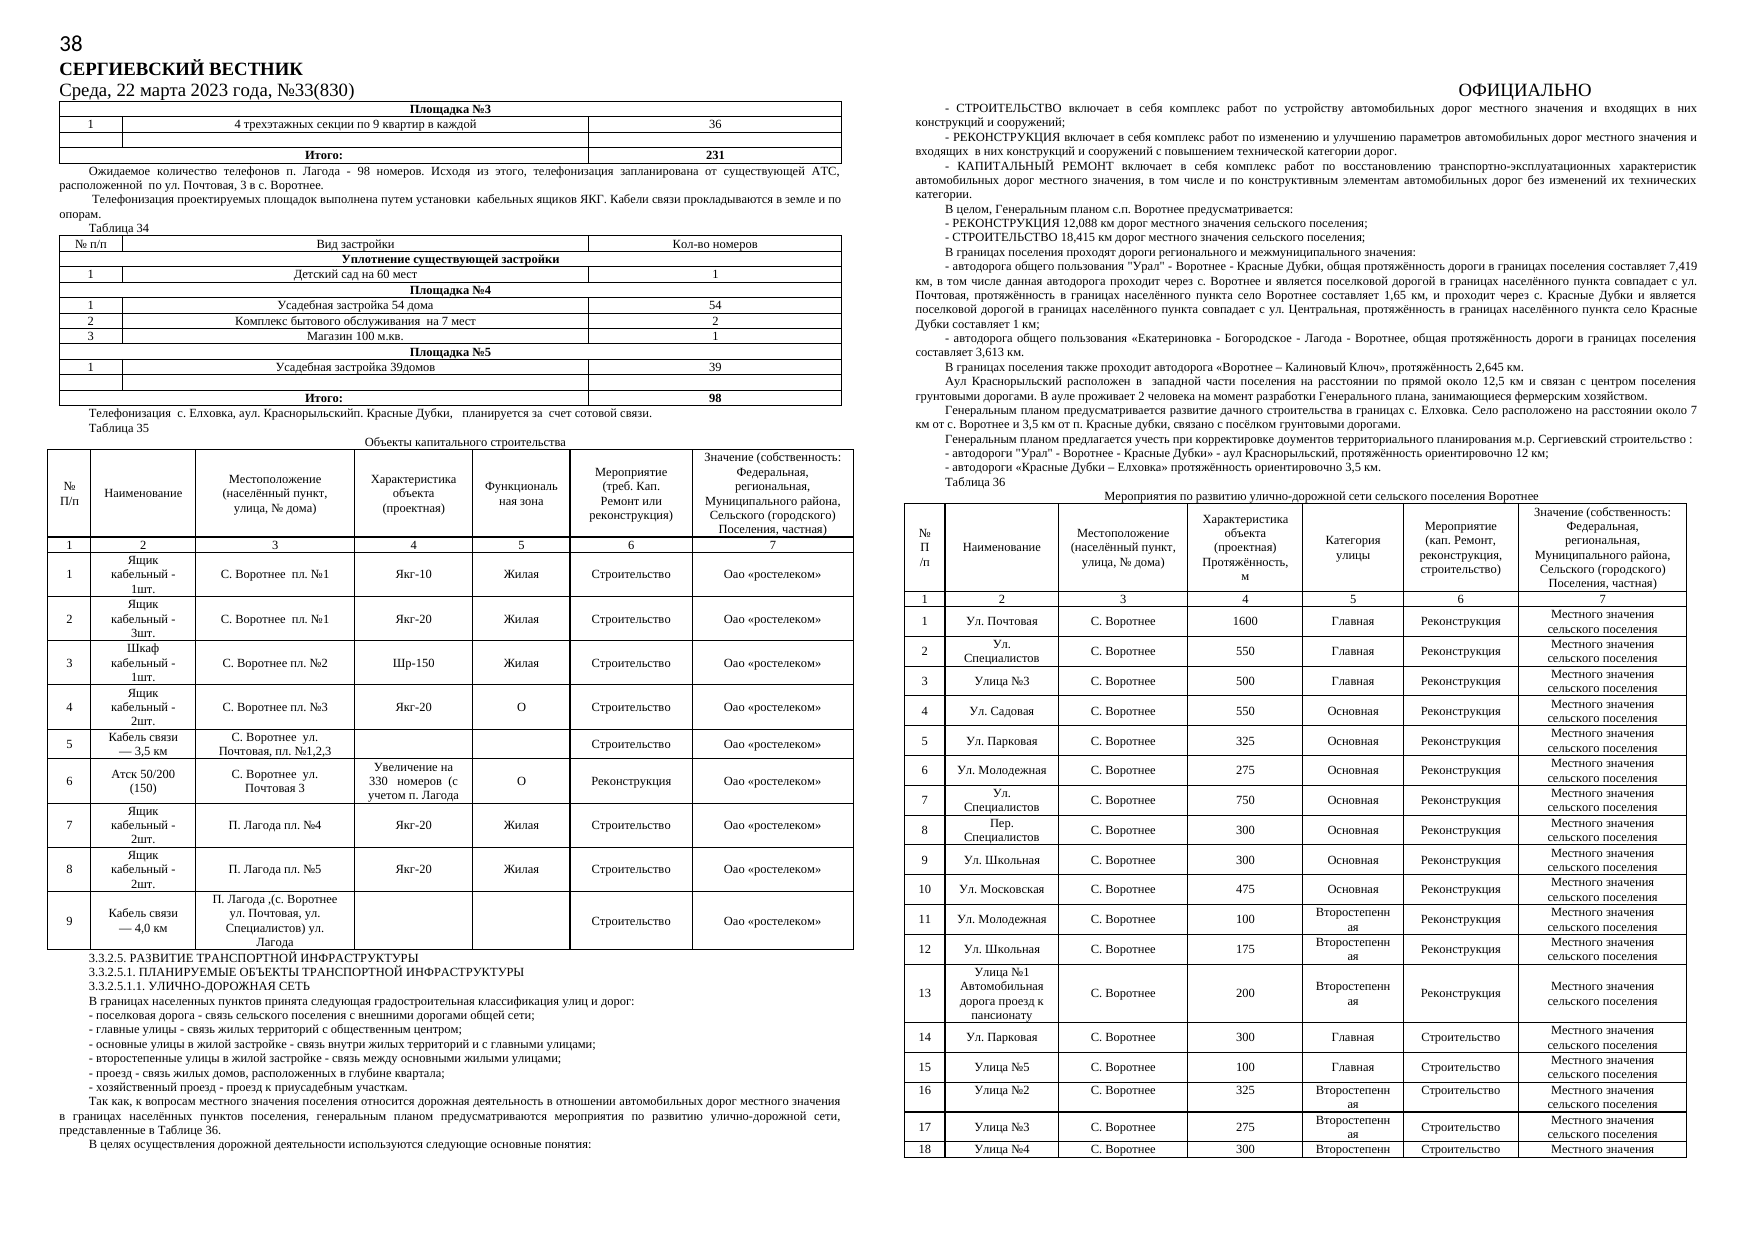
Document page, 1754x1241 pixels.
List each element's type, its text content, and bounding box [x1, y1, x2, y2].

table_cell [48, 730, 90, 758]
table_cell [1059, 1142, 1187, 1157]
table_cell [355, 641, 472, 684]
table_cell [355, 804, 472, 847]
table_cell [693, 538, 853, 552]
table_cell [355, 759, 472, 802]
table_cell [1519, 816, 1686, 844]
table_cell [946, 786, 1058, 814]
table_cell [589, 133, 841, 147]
text Так как, к вопросам местного значения поселения относится дорожная деятельность в отношении автомобильных дорог местного значения в границах населённых пунктов поселения, генеральным планом предусматриваются мероприятия по развитию улично-дорожной сети, представленные в Таблице 36. [59, 1094, 842, 1137]
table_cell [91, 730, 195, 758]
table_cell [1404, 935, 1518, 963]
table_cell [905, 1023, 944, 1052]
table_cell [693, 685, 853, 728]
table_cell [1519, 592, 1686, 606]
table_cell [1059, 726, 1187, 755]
text 3.3.2.5. РАЗВИТИЕ ТРАНСПОРТНОЙ ИНФРАСТРУКТУРЫ [59, 950, 842, 965]
text - автодорога общего пользования «Екатериновка - Богородское - Лагода - Воротнее, общая протяжённость дороги в границах поселения составляет 3,613 км. [915, 331, 1698, 359]
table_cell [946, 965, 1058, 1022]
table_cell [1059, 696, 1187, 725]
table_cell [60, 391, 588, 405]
text - автодорога общего пользования "Урал" - Воротнее - Красные Дубки, общая протяжённость дороги в границах поселения составляет 7,419 км, в том числе данная автодорога проходит через с. Воротнее и является поселковой дорогой в границах населённого пункта совпадает с ул. Почтовая, протяжённость в границах населённого пункта село Воротнее составляет 1,65 км, и проходит через с. Красные Дубки и является поселковой дорогой в границах населённого пункта совпадает с ул. Центральная, протяжённость в границах населённого пункта село Красные Дубки составляет 1 км; [915, 259, 1698, 331]
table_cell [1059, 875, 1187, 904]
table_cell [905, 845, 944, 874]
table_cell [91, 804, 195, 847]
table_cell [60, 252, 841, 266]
text - второстепенные улицы в жилой застройке - связь между основными жилыми улицами; [59, 1051, 842, 1065]
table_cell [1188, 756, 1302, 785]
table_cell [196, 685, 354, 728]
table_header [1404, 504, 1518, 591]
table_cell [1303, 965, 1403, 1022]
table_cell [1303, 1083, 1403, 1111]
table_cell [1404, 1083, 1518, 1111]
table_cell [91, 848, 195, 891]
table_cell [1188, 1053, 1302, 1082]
text - РЕКОНСТРУКЦИЯ включает в себя комплекс работ по изменению и улучшению параметров автомобильных дорог местного значения и входящих в них конструкций и сооружений с повышением технической категории дорог. [915, 129, 1698, 158]
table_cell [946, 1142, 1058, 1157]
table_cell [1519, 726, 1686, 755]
text - хозяйственный проезд - проезд к приусадебным участкам. [59, 1080, 842, 1094]
text Таблица 36 [915, 474, 1698, 489]
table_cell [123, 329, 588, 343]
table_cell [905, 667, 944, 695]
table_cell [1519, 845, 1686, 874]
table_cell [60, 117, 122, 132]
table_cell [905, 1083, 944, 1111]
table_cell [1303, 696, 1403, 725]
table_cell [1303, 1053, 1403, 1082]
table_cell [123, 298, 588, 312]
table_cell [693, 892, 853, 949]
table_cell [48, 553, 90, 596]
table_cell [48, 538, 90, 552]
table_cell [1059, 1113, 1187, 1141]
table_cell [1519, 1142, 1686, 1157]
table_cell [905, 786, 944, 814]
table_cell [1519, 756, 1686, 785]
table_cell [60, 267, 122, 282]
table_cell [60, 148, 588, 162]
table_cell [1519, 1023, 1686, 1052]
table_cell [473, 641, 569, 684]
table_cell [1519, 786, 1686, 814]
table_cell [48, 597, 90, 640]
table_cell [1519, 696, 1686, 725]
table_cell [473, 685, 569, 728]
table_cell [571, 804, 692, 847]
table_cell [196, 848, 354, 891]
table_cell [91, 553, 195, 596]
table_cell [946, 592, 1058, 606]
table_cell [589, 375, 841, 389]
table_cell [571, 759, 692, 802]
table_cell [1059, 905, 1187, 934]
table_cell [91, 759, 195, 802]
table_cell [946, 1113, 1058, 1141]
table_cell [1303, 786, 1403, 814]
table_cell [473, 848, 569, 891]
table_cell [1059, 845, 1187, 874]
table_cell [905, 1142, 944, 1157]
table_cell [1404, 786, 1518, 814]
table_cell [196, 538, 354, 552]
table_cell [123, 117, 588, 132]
text Телефонизация с. Елховка, аул. Краснорыльскийп. Красные Дубки, планируется за счет сотовой связи. [59, 406, 842, 420]
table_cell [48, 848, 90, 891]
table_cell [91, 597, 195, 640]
text Мероприятия по развитию улично-дорожной сети сельского поселения Воротнее [915, 489, 1698, 503]
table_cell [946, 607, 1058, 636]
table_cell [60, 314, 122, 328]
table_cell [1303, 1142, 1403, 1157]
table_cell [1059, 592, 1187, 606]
text - РЕКОНСТРУКЦИЯ 12,088 км дорог местного значения сельского поселения; [915, 216, 1698, 230]
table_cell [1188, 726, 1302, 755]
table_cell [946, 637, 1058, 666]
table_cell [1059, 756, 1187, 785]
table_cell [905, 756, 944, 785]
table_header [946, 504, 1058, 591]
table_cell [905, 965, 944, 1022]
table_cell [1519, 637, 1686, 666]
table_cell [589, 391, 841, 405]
text В границах населенных пунктов принята следующая градостроительная классификация улиц и дорог: [59, 993, 842, 1008]
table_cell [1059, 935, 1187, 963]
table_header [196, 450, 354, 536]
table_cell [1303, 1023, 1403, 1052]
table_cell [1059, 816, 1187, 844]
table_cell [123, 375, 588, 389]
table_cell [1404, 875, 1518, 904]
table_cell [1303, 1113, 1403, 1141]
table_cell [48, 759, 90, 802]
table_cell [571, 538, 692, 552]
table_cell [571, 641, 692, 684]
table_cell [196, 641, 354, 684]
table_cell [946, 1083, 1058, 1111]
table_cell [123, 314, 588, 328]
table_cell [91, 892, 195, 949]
text 3.3.2.5.1.1. УЛИЧНО-ДОРОЖНАЯ СЕТЬ [59, 979, 842, 993]
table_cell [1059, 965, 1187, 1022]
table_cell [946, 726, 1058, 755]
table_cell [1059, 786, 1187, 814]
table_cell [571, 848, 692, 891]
text В целом, Генеральным планом с.п. Воротнее предусматривается: [915, 201, 1698, 216]
text Таблица 34 [59, 221, 842, 235]
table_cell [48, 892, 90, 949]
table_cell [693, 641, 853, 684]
text В границах поселения также проходит автодорога «Воротнее – Калиновый Ключ», протяжённость 2,645 км. [915, 359, 1698, 374]
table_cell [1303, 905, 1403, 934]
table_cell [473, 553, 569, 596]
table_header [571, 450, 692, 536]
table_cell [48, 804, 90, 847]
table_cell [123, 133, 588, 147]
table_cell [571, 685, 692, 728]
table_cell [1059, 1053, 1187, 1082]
text Генеральным планом предусматривается развитие дачного строительства в границах с. Елховка. Село расположено на расстоянии около 7 км от с. Воротнее и 3,5 км от п. Красные дубки, связано с посёлком грунтовыми дорогами. [915, 403, 1698, 431]
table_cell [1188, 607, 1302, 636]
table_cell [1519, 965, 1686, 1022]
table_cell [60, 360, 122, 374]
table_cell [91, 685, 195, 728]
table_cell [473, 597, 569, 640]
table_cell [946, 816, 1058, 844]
text 3.3.2.5.1. ПЛАНИРУЕМЫЕ ОБЪЕКТЫ ТРАНСПОРТНОЙ ИНФРАСТРУКТУРЫ [59, 965, 842, 979]
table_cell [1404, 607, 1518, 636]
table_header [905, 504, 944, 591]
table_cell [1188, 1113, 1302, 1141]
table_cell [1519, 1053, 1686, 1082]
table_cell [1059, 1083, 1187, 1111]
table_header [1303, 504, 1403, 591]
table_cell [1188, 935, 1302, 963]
text Ожидаемое количество телефонов п. Лагода - 98 номеров. Исходя из этого, телефонизация запланирована от существующей АТС, расположенной по ул. Почтовая, 3 в с. Воротнее. [59, 164, 842, 192]
text Телефонизация проектируемых площадок выполнена путем установки кабельных ящиков ЯКГ. Кабели связи прокладываются в земле и по опорам. [59, 192, 842, 221]
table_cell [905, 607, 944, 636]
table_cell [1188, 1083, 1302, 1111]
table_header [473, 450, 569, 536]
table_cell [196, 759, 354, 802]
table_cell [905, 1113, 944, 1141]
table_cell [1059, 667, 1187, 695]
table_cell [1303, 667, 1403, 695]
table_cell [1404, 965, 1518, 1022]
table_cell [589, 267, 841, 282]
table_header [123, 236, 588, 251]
text - автодороги "Урал" - Воротнее - Красные Дубки» - аул Краснорыльский, протяжённость ориентировочно 12 км; [915, 446, 1698, 460]
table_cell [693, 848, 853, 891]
text - поселковая дорога - связь сельского поселения с внешними дорогами общей сети; [59, 1008, 842, 1022]
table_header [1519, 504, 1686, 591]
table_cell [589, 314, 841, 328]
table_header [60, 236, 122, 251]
text Генеральным планом предлагается учесть при корректировке доументов территориального планирования м.р. Сергиевский строительство : [915, 431, 1698, 446]
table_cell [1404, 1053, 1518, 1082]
text В границах поселения проходят дороги регионального и межмуниципального значения: [915, 244, 1698, 259]
text Объекты капитального строительства [59, 435, 842, 449]
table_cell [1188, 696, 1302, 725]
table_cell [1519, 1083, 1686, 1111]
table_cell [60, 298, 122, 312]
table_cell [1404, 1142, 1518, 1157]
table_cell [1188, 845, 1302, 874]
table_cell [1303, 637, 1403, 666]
text - СТРОИТЕЛЬСТВО включает в себя комплекс работ по устройству автомобильных дорог местного значения и входящих в них конструкций и сооружений; [915, 101, 1698, 129]
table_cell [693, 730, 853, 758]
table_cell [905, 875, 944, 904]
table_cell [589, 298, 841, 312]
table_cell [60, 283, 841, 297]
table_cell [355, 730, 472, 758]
text В целях осуществления дорожной деятельности используются следующие основные понятия: [59, 1137, 842, 1152]
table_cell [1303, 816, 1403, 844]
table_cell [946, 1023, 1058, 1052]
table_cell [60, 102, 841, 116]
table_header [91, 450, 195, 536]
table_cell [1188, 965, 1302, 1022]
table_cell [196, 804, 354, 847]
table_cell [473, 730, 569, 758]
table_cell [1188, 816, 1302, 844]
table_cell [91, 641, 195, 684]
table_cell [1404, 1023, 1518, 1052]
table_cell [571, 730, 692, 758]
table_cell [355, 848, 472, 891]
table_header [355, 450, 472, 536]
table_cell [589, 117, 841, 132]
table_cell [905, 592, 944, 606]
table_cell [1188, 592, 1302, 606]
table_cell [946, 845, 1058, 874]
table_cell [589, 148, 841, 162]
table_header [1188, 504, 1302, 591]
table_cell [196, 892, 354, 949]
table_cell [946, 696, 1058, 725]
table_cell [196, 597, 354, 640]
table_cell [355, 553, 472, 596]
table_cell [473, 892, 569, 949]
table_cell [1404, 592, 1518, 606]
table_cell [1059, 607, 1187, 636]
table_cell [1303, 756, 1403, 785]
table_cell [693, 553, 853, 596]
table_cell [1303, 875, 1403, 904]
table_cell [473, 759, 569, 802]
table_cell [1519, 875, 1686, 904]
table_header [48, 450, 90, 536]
text - СТРОИТЕЛЬСТВО 18,415 км дорог местного значения сельского поселения; [915, 230, 1698, 244]
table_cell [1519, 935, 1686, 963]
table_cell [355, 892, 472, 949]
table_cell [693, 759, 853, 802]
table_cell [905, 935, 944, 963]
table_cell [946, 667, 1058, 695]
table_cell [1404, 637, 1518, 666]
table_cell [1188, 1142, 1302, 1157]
text - главные улицы - связь жилых территорий с общественным центром; [59, 1022, 842, 1037]
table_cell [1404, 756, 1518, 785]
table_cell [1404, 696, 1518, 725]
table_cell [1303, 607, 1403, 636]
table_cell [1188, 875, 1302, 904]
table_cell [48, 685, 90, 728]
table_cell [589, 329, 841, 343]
text - автодороги «Красные Дубки – Елховка» протяжённость ориентировочно 3,5 км. [915, 460, 1698, 474]
text Таблица 35 [59, 420, 842, 435]
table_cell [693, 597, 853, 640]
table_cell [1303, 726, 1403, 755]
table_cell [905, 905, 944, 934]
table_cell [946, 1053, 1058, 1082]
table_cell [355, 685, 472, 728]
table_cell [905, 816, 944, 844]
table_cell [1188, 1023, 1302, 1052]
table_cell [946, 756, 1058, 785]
text - КАПИТАЛЬНЫЙ РЕМОНТ включает в себя комплекс работ по восстановлению транспортно-эксплуатационных характеристик автомобильных дорог местного значения, в том числе и по конструктивным элементам автомобильных дорог без изменений их технических категории. [915, 158, 1698, 201]
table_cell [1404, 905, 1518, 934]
text - основные улицы в жилой застройке - связь внутри жилых территорий и с главными улицами; [59, 1037, 842, 1051]
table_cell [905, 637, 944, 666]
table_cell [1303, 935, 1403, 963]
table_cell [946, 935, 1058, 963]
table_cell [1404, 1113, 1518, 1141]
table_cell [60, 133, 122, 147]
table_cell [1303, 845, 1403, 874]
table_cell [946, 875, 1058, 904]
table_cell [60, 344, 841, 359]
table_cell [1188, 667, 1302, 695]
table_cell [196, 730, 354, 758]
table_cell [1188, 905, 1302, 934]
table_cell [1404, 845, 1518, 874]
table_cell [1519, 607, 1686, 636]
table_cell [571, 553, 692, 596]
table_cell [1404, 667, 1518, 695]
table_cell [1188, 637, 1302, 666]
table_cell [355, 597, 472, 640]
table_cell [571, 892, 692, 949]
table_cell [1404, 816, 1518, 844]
text Аул Краснорыльский расположен в западной части поселения на расстоянии по прямой около 12,5 км и связан с центром поселения грунтовыми дорогами. В ауле проживает 2 человека на момент разработки Генерального плана, занимающиеся фермерским хозяйством. [915, 374, 1698, 403]
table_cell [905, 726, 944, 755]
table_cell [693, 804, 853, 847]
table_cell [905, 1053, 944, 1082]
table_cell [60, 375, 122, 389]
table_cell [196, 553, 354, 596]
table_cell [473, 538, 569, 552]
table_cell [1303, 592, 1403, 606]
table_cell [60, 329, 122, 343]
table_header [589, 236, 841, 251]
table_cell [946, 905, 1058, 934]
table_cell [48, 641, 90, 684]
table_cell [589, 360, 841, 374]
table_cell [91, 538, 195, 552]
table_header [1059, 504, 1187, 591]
text - проезд - связь жилых домов, расположенных в глубине квартала; [59, 1065, 842, 1080]
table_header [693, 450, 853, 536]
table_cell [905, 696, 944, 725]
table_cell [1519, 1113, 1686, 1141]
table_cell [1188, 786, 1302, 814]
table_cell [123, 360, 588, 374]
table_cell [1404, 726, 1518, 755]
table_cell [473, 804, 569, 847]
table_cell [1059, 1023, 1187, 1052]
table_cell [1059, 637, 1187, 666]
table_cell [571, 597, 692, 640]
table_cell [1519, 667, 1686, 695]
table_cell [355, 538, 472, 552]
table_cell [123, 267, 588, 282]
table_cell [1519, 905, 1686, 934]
